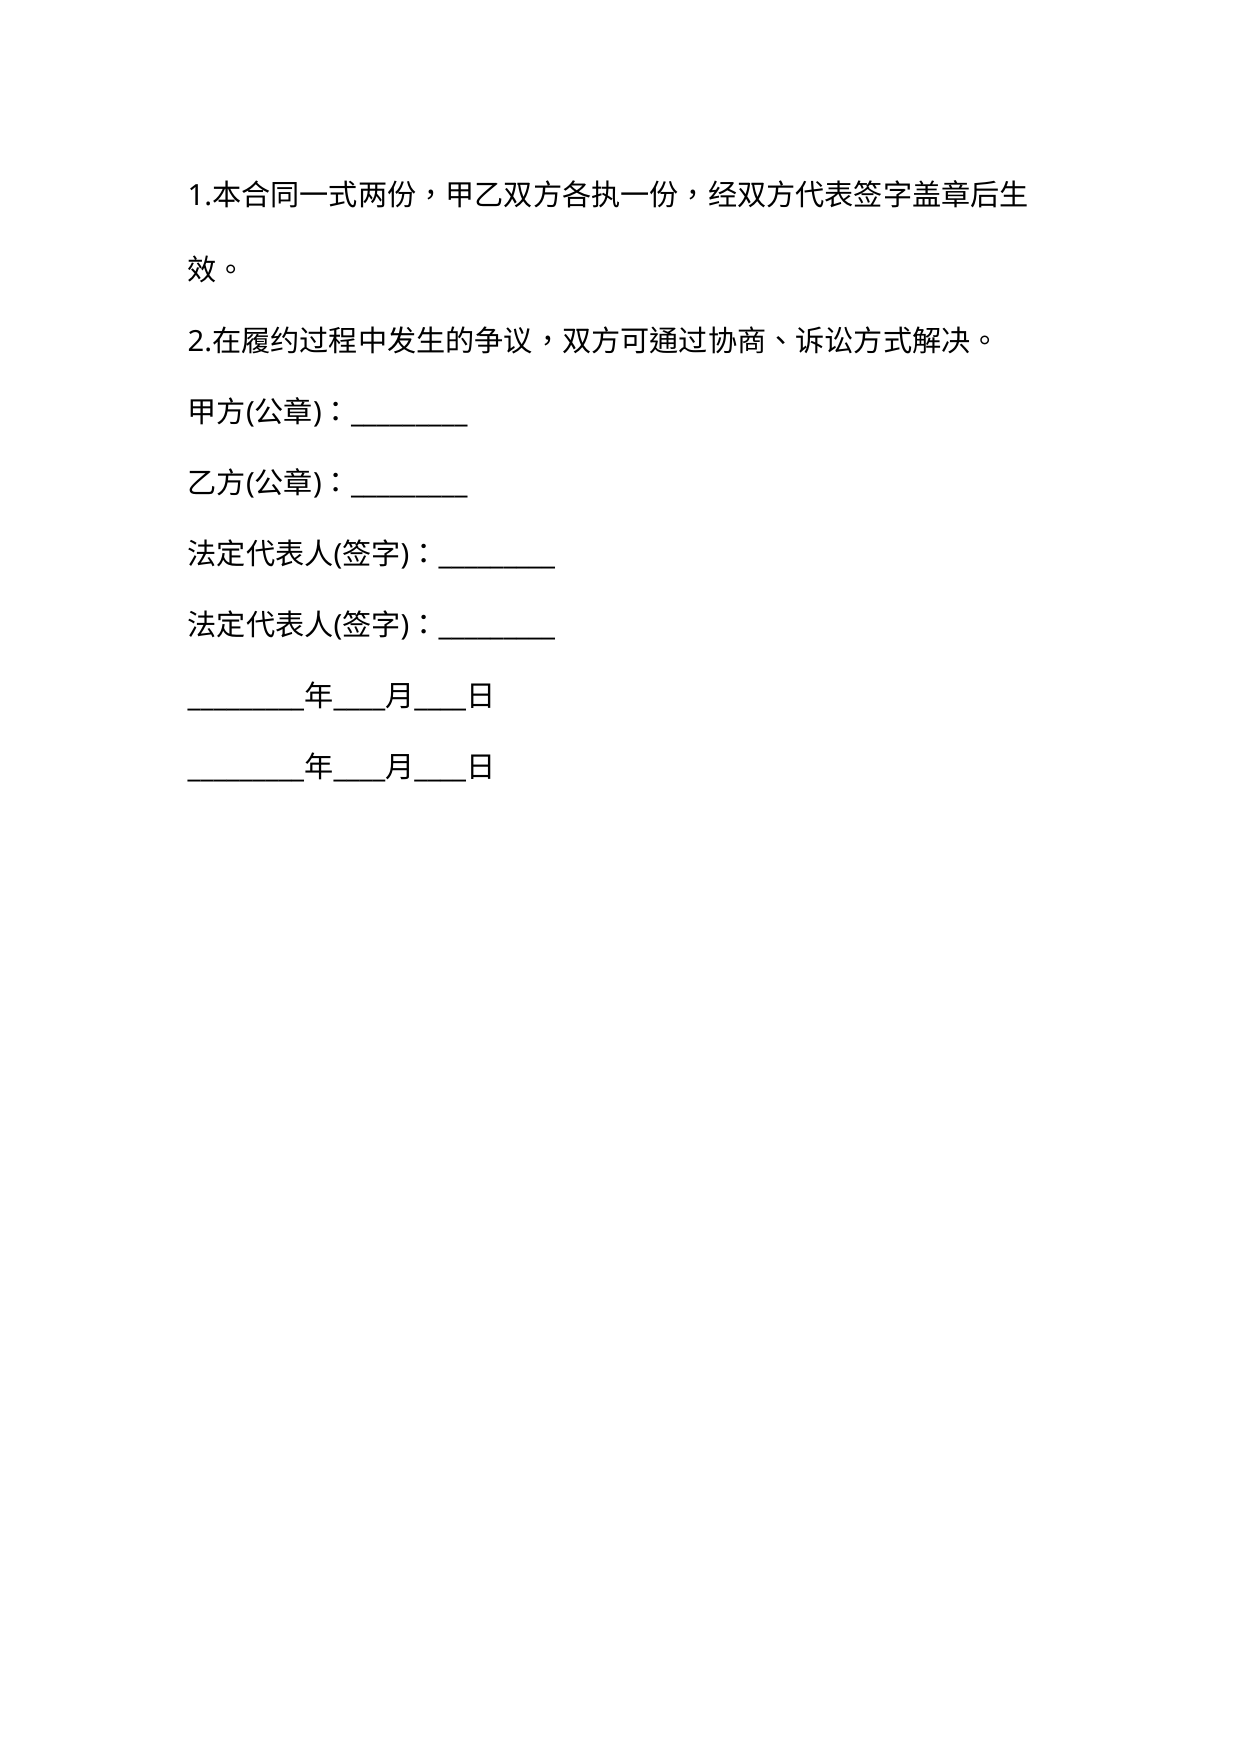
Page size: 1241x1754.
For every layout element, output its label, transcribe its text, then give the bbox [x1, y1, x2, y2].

text 甲方(公章)：_________ [187, 378, 1053, 443]
text 法定代表人(签字)：_________ [187, 520, 1053, 585]
text 法定代表人(签字)：_________ [187, 591, 1053, 656]
text 1.本合同一式两份，甲乙双方各执一份，经双方代表签字盖章后生效。 [187, 162, 1053, 302]
text _________年____月____日 [187, 662, 1053, 727]
text 乙方(公章)：_________ [187, 449, 1053, 514]
text 2.在履约过程中发生的争议，双方可通过协商、诉讼方式解决。 [187, 308, 1053, 373]
text _________年____月____日 [187, 733, 1053, 798]
